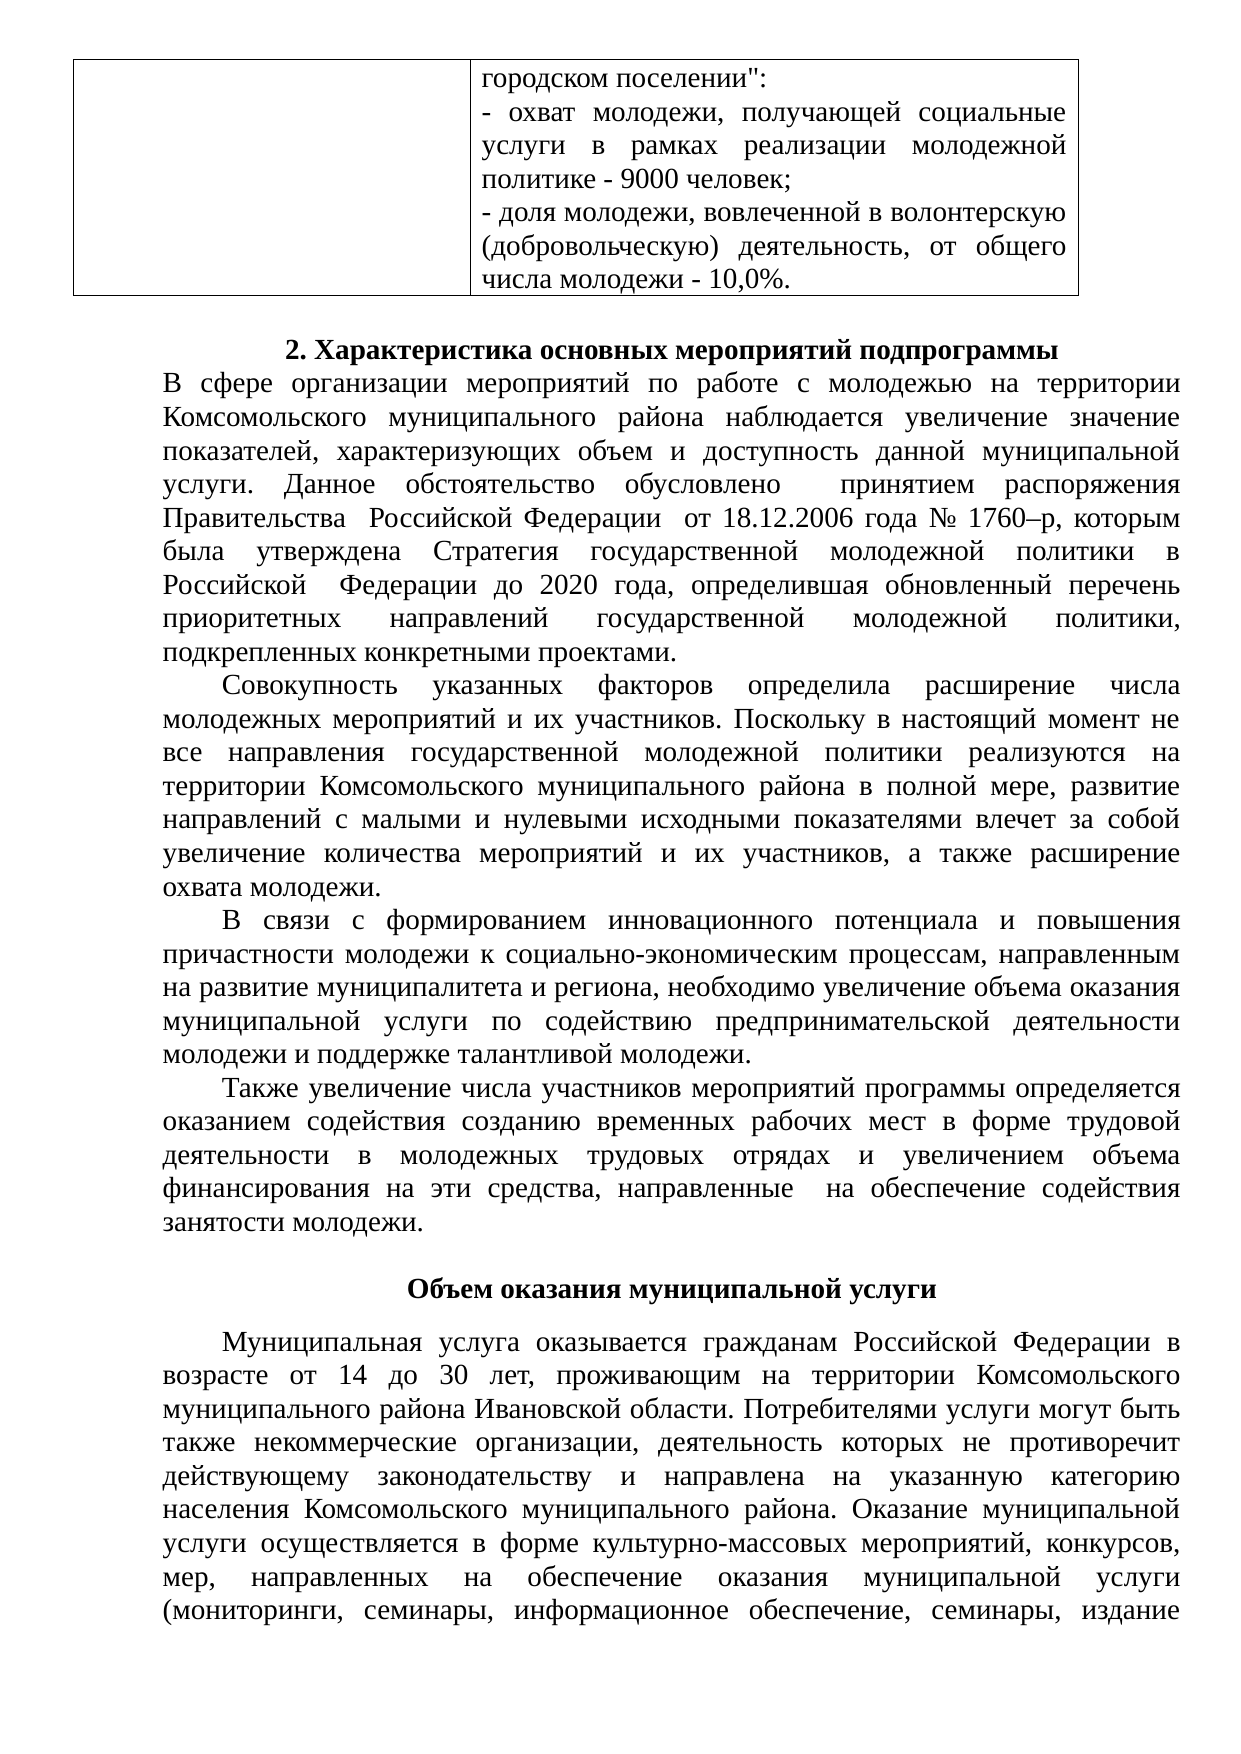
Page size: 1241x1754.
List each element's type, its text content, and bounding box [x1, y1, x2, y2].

text В сфере организации мероприятий по работе с молодежью на территории Комсомольского муниципального района наблюдается увеличение значение показателей, характеризующих объем и доступность данной муниципальной услуги. Данное обстоятельство обусловлено принятием распоряжения Правительства Российской Федерации от 18.12.2006 года № 1760–р, которым была утверждена Стратегия государственной молодежной политики в Российской Федерации до 2020 года, определившая обновленный перечень приоритетных направлений государственной молодежной политики, подкрепленных конкретными проектами. [162, 366, 1181, 667]
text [162, 1324, 1181, 1626]
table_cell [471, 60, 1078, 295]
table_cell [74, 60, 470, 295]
text В связи с формированием инновационного потенциала и повышения причастности молодежи к социально-экономическим процессам, направленным на развитие муниципалитета и региона, необходимо увеличение объема оказания муниципальной услуги по содействию предпринимательской деятельности молодежи и поддержке талантливой молодежи. [162, 902, 1181, 1070]
text Совокупность указанных факторов определила расширение числа молодежных мероприятий и их участников. Поскольку в настоящий момент не все направления государственной молодежной политики реализуются на территории Комсомольского муниципального района в полной мере, развитие направлений с малыми и нулевыми исходными показателями влечет за собой увеличение количества мероприятий и их участников, а также расширение охвата молодежи. [162, 667, 1181, 902]
text Объем оказания муниципальной услуги [162, 1271, 1181, 1305]
text Также увеличение числа участников мероприятий программы определяется оказанием содействия созданию временных рабочих мест в форме трудовой деятельности в молодежных трудовых отрядах и увеличением объема финансирования на эти средства, направленные на обеспечение содействия занятости молодежи. [162, 1070, 1181, 1238]
text 2. Характеристика основных мероприятий подпрограммы [162, 332, 1181, 366]
